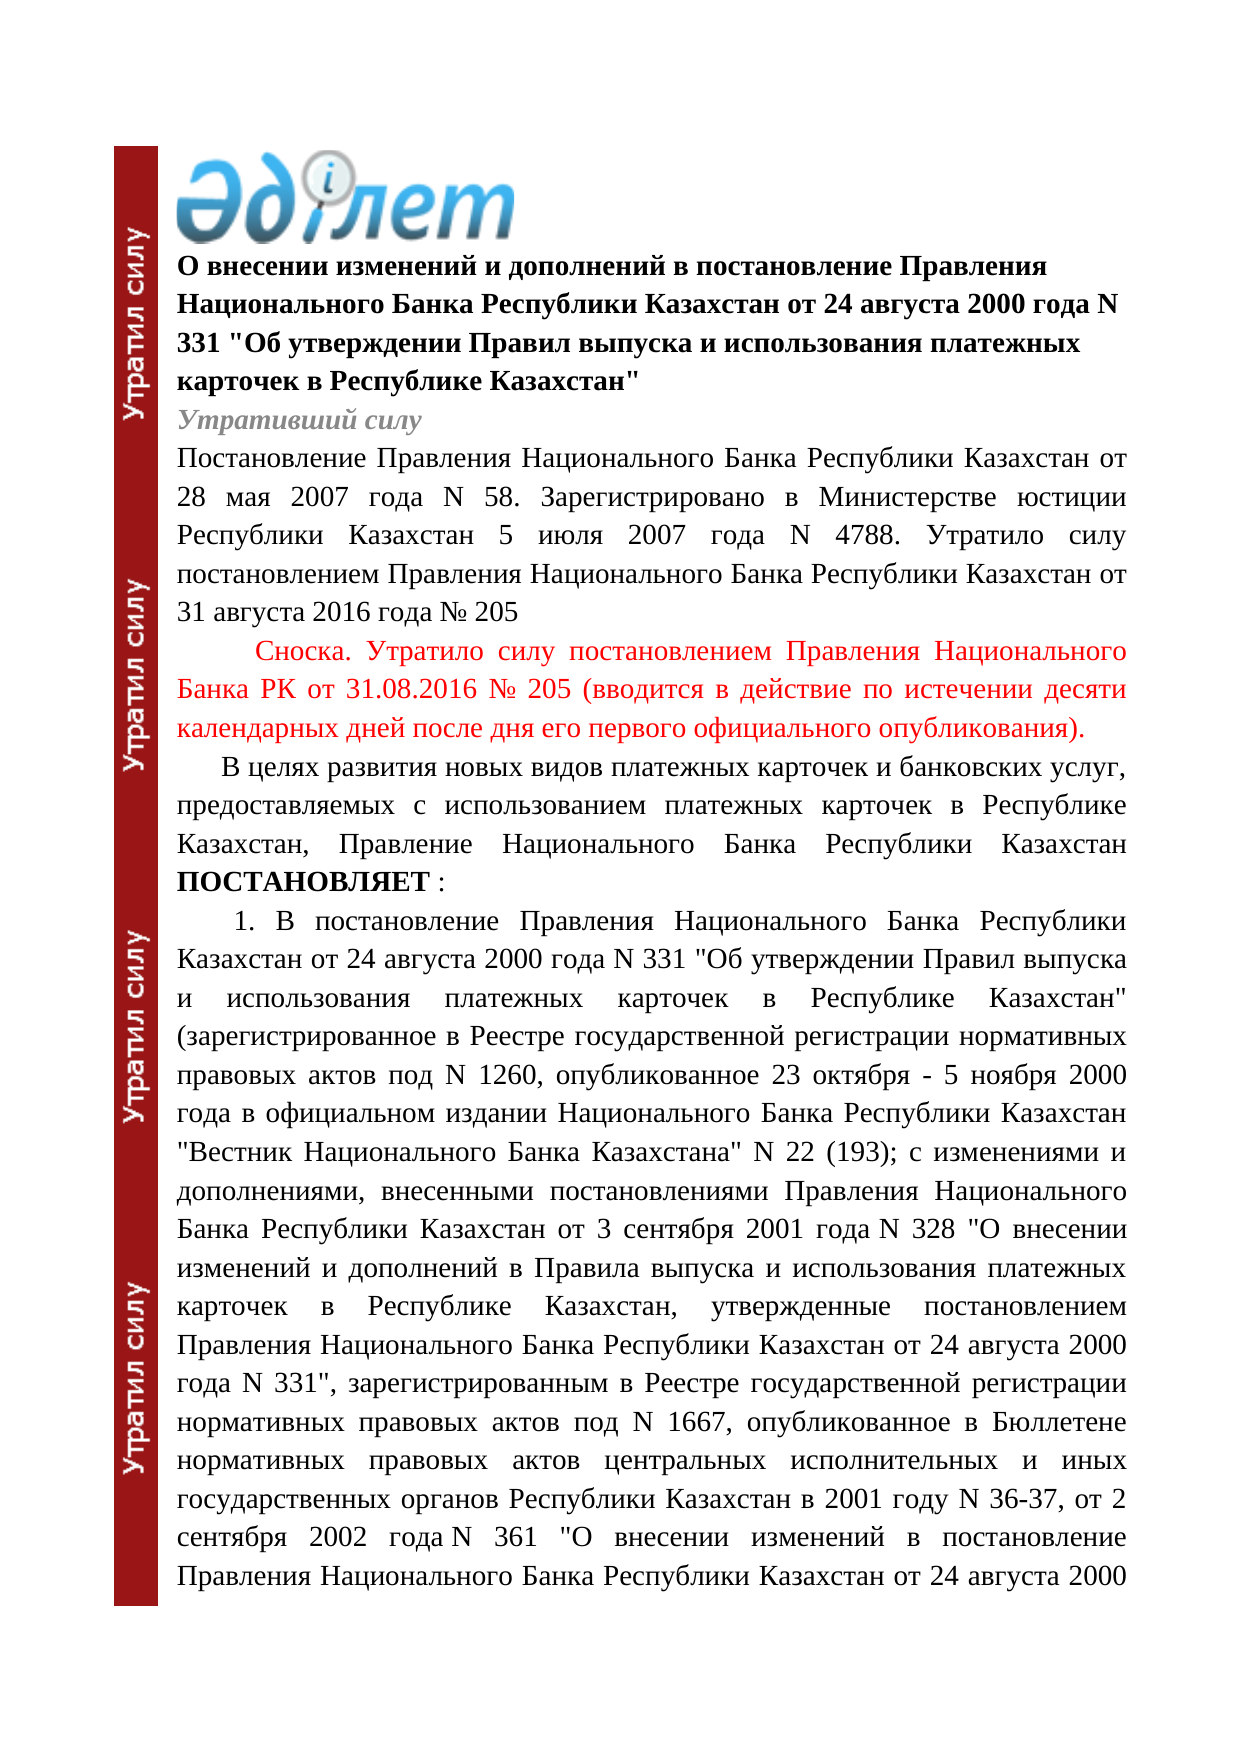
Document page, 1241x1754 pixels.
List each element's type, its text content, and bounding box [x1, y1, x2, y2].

picture [114, 435, 158, 440]
picture [114, 146, 158, 248]
text В целях развития новых видов платежных карточек и банковских услуг, предоставляемых с использованием платежных карточек в Республике Казахстан, Правление Национального Банка Республики Казахстан ПОСТАНОВЛЯЕТ : [112, 749, 1128, 898]
picture [114, 397, 158, 402]
picture [176, 150, 515, 244]
picture [114, 744, 158, 749]
picture [114, 898, 158, 903]
text Сноска. Утратило силу постановлением Правления Национального Банка РК от 31.08.2016 № 205 (вводится в действие по истечении десяти календарных дней после дня его первого официального опубликования). [112, 633, 1128, 744]
picture [114, 628, 158, 633]
text Постановление Правления Национального Банка Республики Казахстан от 28 мая 2007 года N 58. Зарегистрировано в Министерстве юстиции Республики Казахстан 5 июля 2007 года N 4788. Утратило силу постановлением Правления Национального Банка Республики Казахстан от 31 августа 2016 года № 205 [112, 440, 1128, 628]
text О внесении изменений и дополнений в постановление Правления Национального Банка Республики Казахстан от 24 августа 2000 года N 331 "Об утверждении Правил выпуска и использования платежных карточек в Республике Казахстан" [112, 248, 1128, 397]
picture [114, 1592, 158, 1606]
text Утративший силу [112, 402, 1128, 435]
